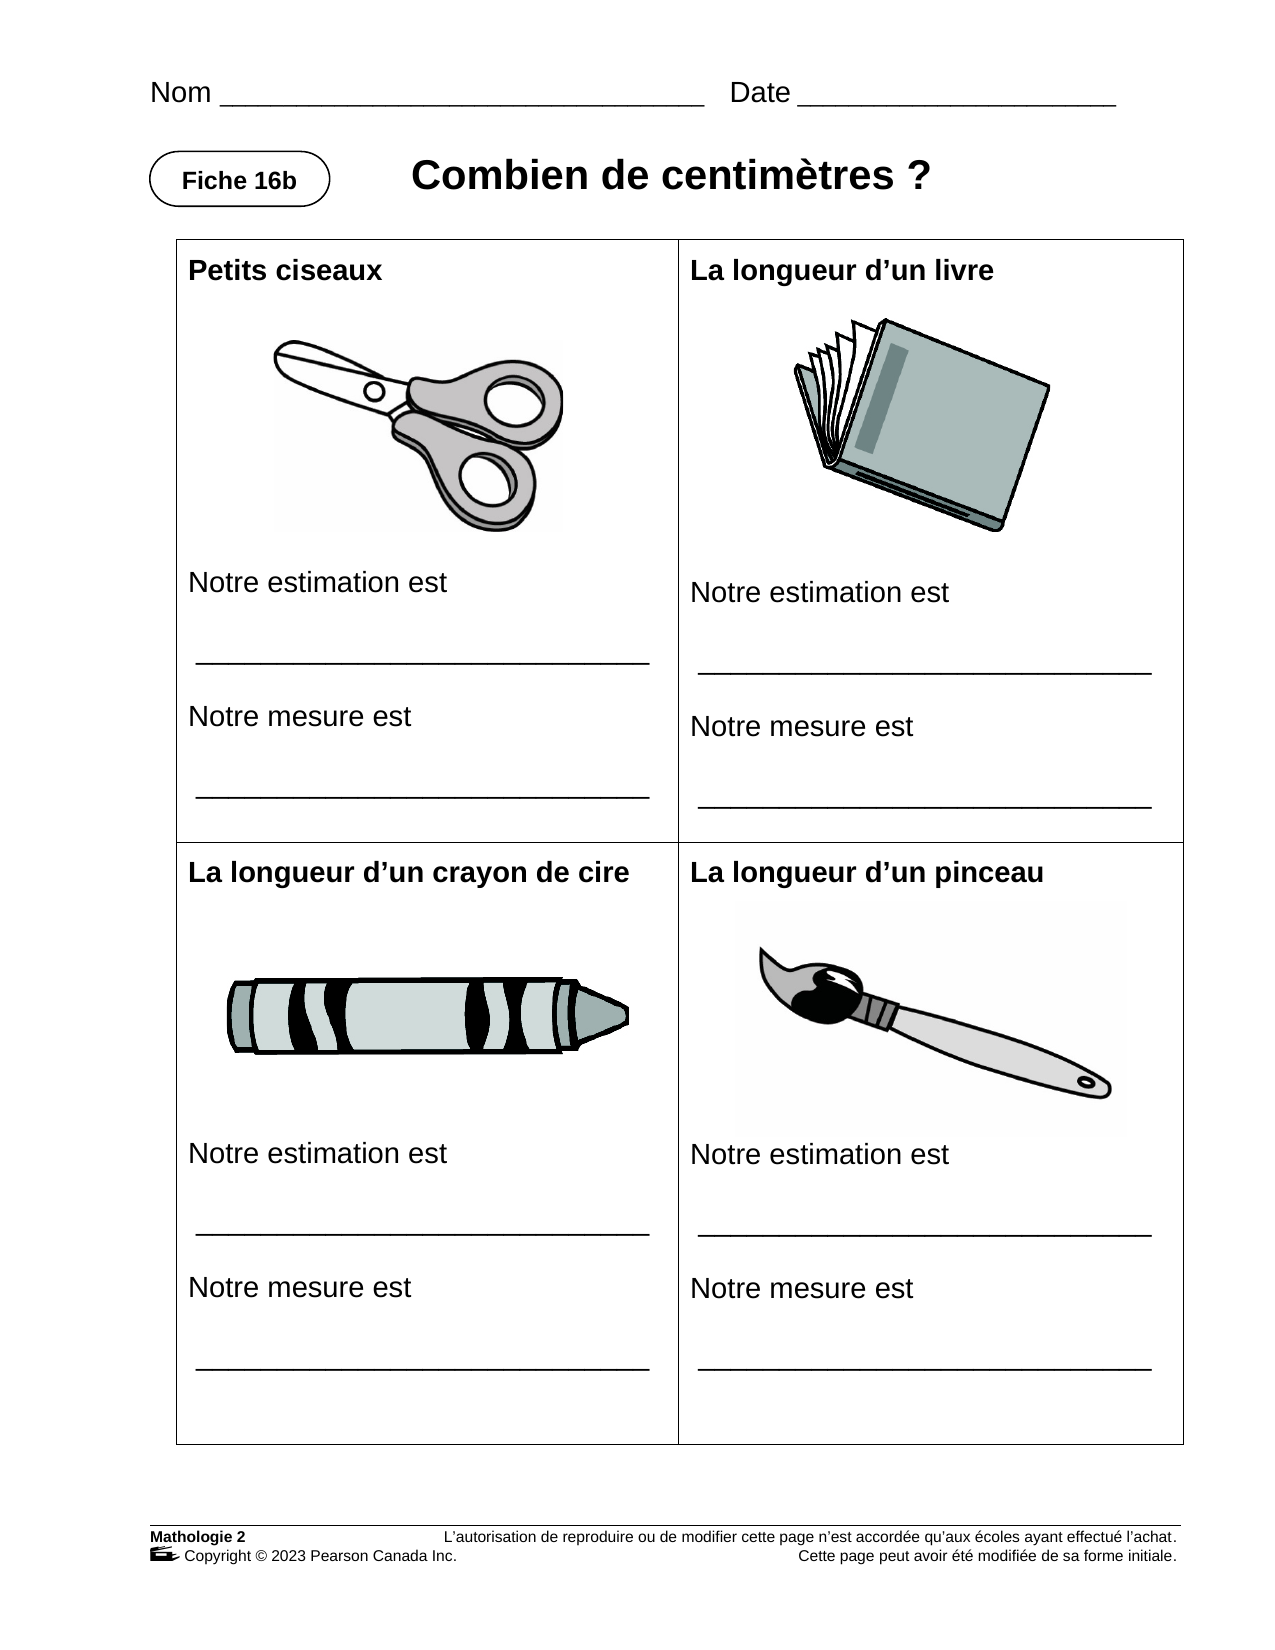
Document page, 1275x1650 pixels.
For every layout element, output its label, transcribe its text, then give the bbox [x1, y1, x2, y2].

picture [273, 340, 564, 532]
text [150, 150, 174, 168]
picture [793, 318, 1050, 532]
picture [150, 1546, 180, 1561]
picture [226, 977, 629, 1055]
text Combien de centimètres ? [306, 150, 1181, 198]
table_cell La longueur d’un pinceau Notre estimation est ____________________________ Notre mesure est ____________________________ [679, 843, 1183, 1444]
table_header Petits ciseaux Notre estimation est ____________________________ Notre mesure est ____________________________ [177, 240, 678, 842]
table_cell La longueur d’un crayon de cire Notre estimation est ____________________________ Notre mesure est ____________________________ [177, 843, 678, 1444]
picture [735, 901, 1128, 1137]
table_header La longueur d’un livre Notre estimation est ____________________________ Notre mesure est ____________________________ [679, 240, 1183, 842]
